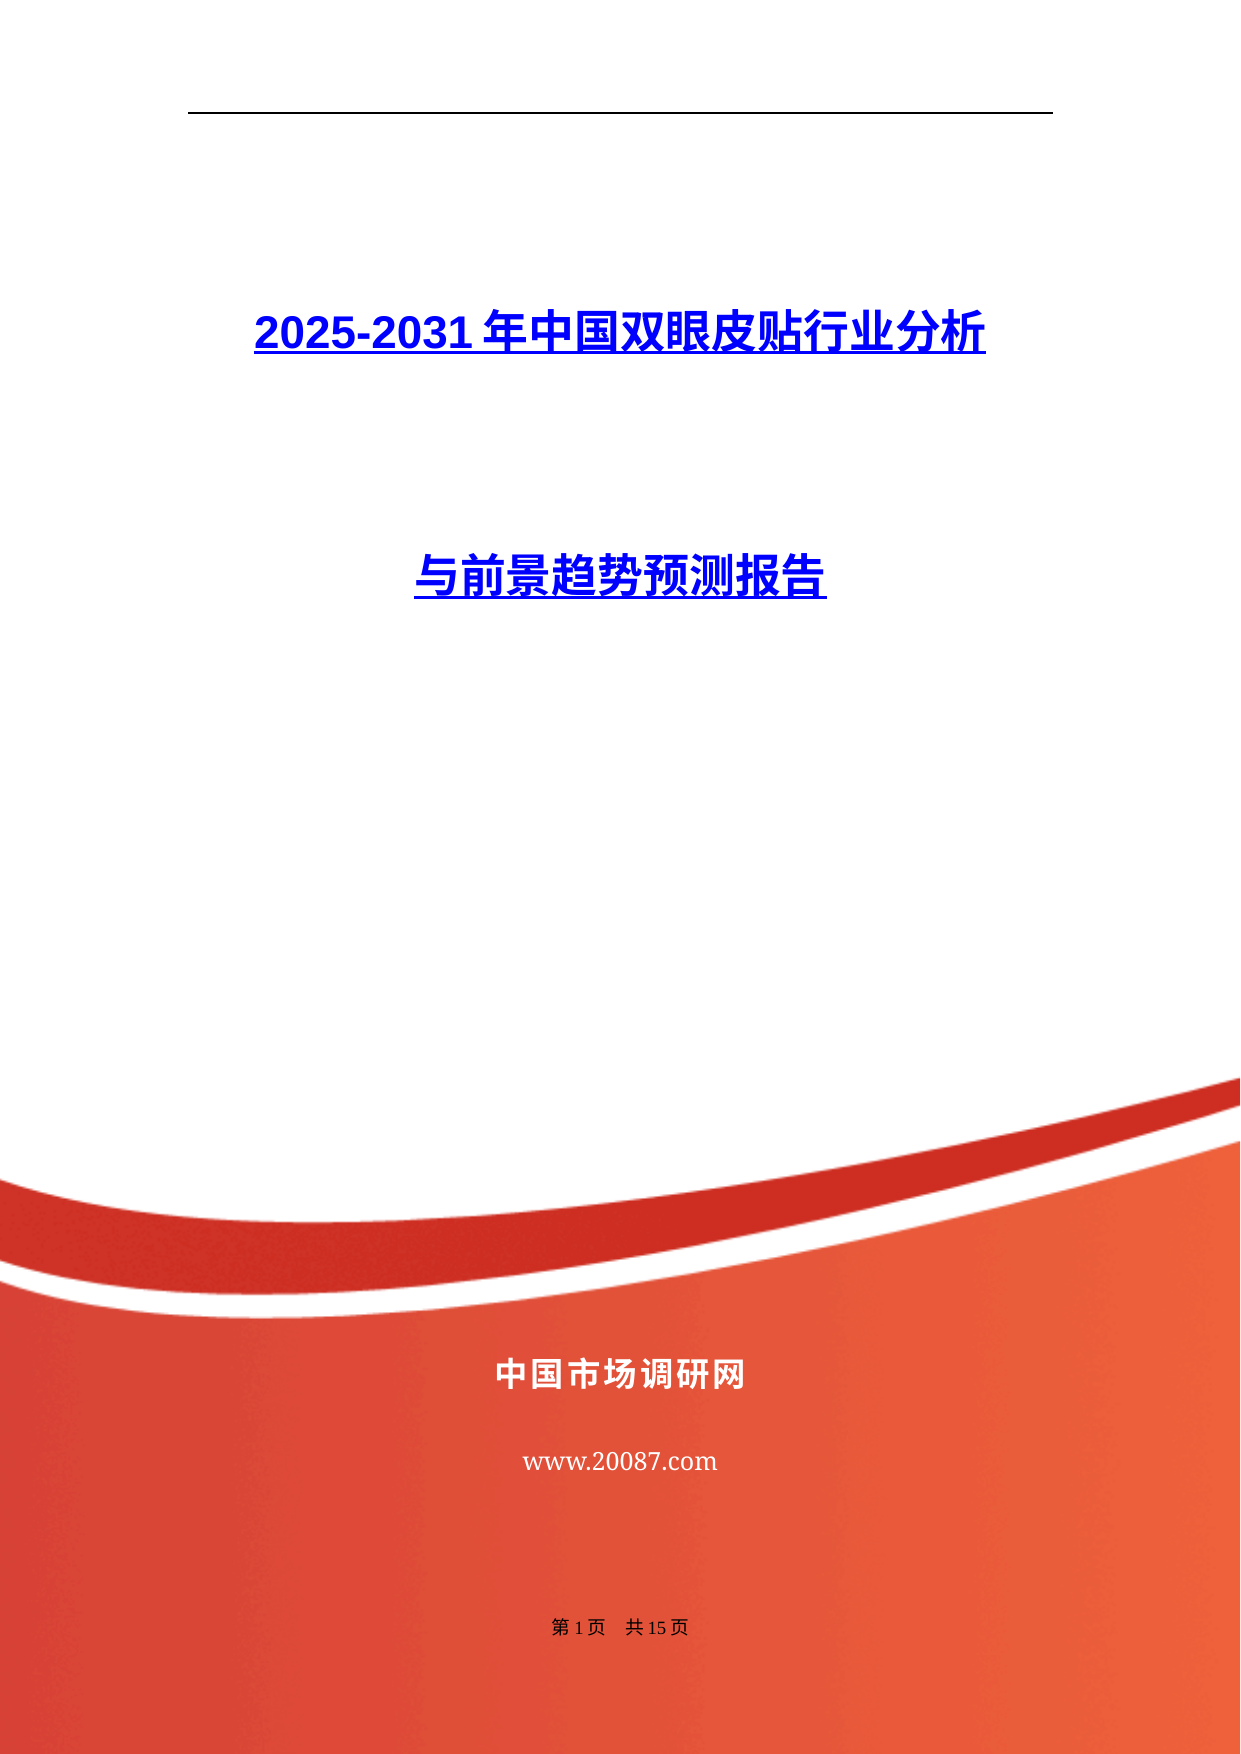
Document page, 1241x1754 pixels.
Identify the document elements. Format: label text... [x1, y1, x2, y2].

picture [0, 1006, 1241, 1754]
subtitle 中国市场调研网 [187, 1339, 1053, 1404]
table_header 2025-2031年中国双眼皮贴行业分析与前景趋势预测报告 [188, 207, 1053, 773]
text www.20087.com [187, 1428, 1053, 1493]
